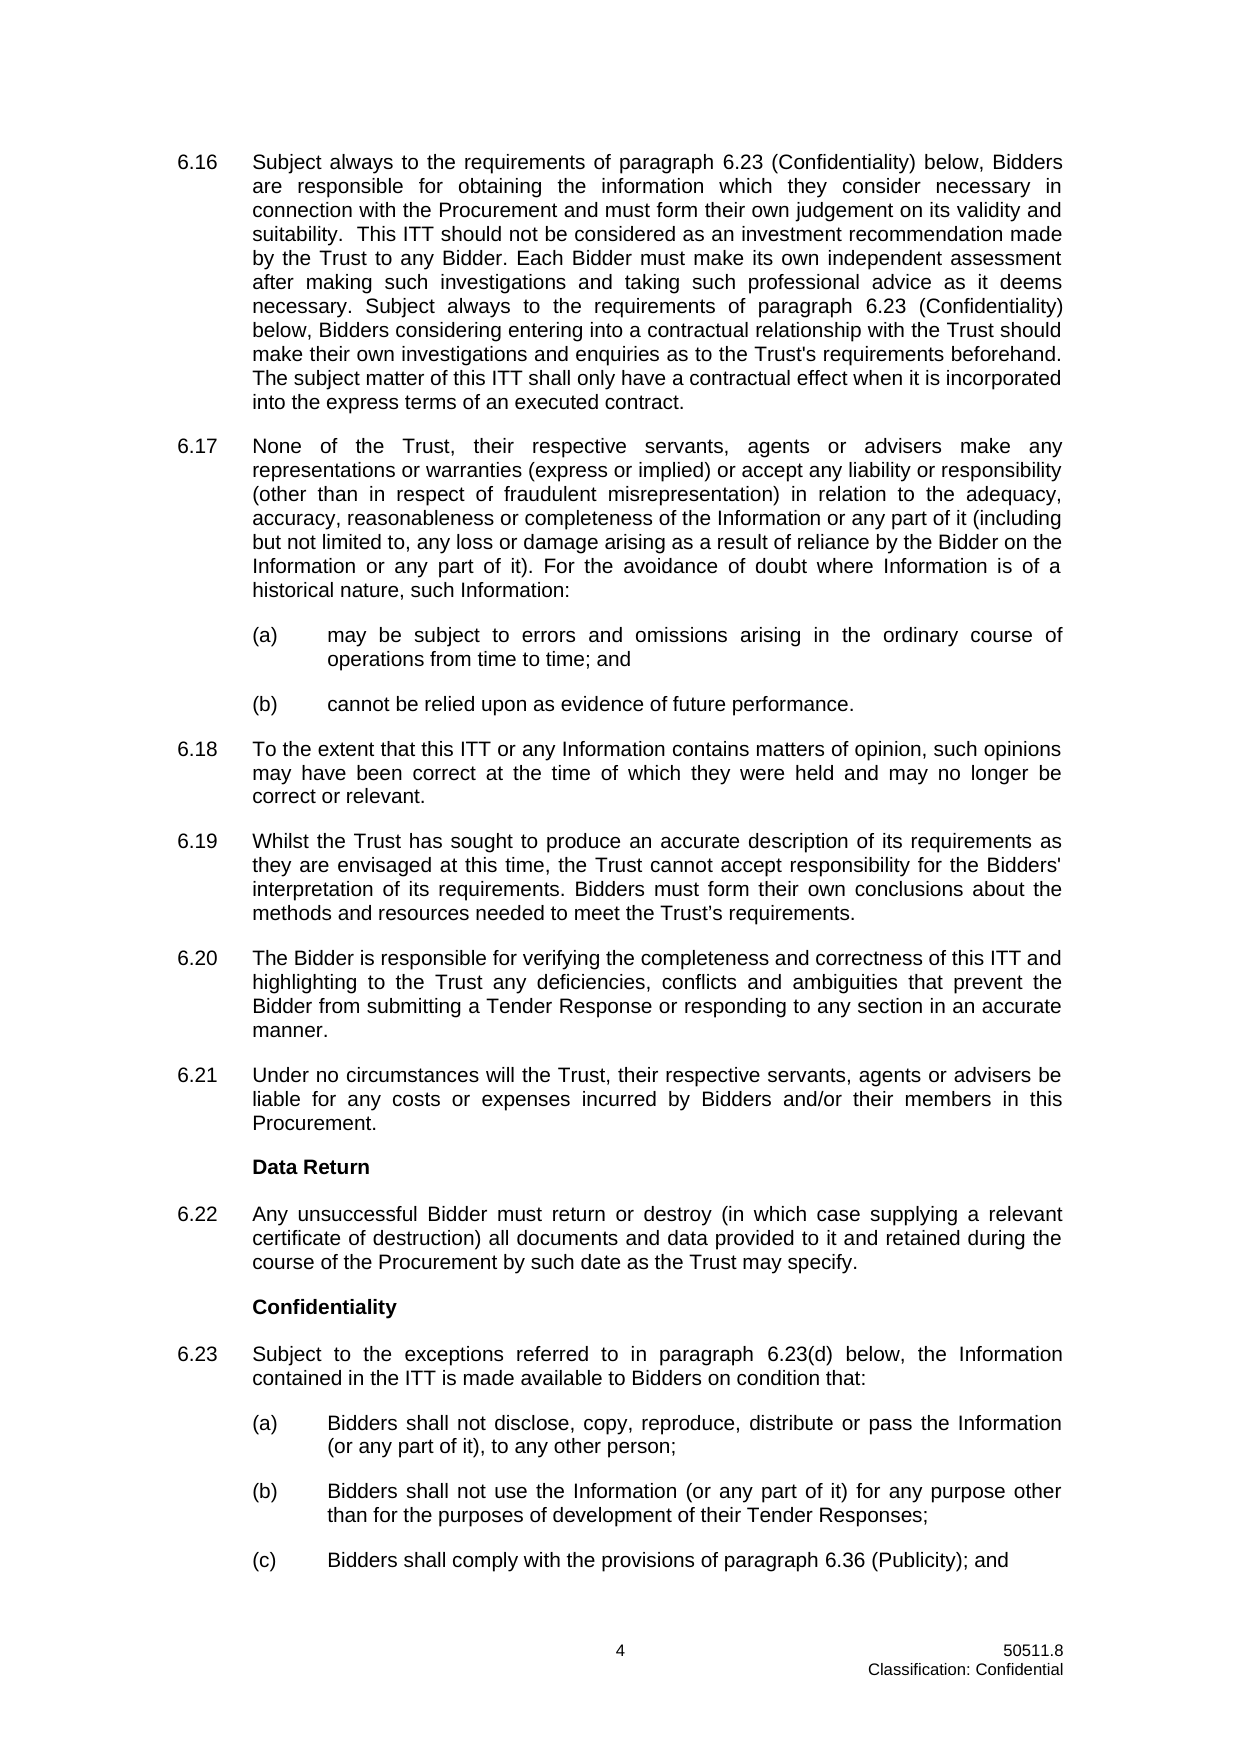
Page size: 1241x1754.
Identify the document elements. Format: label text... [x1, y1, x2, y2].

list The Bidder is responsible for verifying the completeness and correctness of this ITT and highlighting to the Trust any deficiencies, conflicts and ambiguities that prevent the Bidder from submitting a Tender Response or responding to any section in an accurate manner. [177, 946, 1063, 1042]
list may be subject to errors and omissions arising in the ordinary course of operations from time to time; and [252, 623, 1063, 671]
list None of the Trust, their respective servants, agents or advisers make any representations or warranties (express or implied) or accept any liability or responsibility (other than in respect of fraudulent misrepresentation) in relation to the adequacy, accuracy, reasonableness or completeness of the Information or any part of it (including but not limited to, any loss or damage arising as a result of reliance by the Bidder on the Information or any part of it). For the avoidance of doubt where Information is of a historical nature, such Information: [177, 434, 1063, 602]
list cannot be relied upon as evidence of future performance. [252, 692, 1063, 716]
list Bidders shall comply with the provisions of paragraph 6.36 (Publicity); and [252, 1548, 1063, 1572]
list Whilst the Trust has sought to produce an accurate description of its requirements as they are envisaged at this time, the Trust cannot accept responsibility for the Bidders' interpretation of its requirements. Bidders must form their own conclusions about the methods and resources needed to meet the Trust’s requirements. [177, 829, 1063, 925]
list Bidders shall not disclose, copy, reproduce, distribute or pass the Information (or any part of it), to any other person; [252, 1410, 1063, 1458]
list Subject to the exceptions referred to in paragraph 6.23(d) below, the Information contained in the ITT is made available to Bidders on condition that: [177, 1342, 1063, 1389]
list To the extent that this ITT or any Information contains matters of opinion, such opinions may have been correct at the time of which they were held and may no longer be correct or relevant. [177, 736, 1063, 808]
list Subject always to the requirements of paragraph 6.23 (Confidentiality) below, Bidders are responsible for obtaining the information which they consider necessary in connection with the Procurement and must form their own judgement on its validity and suitability. This ITT should not be considered as an investment recommendation made by the Trust to any Bidder. Each Bidder must make its own independent assessment after making such investigations and taking such professional advice as it deems necessary. Subject always to the requirements of paragraph 6.23 (Confidentiality) below, Bidders considering entering into a contractual relationship with the Trust should make their own investigations and enquiries as to the Trust's requirements beforehand. The subject matter of this ITT shall only have a contractual effect when it is incorporated into the express terms of an executed contract. [177, 150, 1063, 413]
text Confidentiality [252, 1295, 1063, 1319]
list Under no circumstances will the Trust, their respective servants, agents or advisers be liable for any costs or expenses incurred by Bidders and/or their members in this Procurement. [177, 1062, 1063, 1134]
list Any unsuccessful Bidder must return or destroy (in which case supplying a relevant certificate of destruction) all documents and data provided to it and retained during the course of the Procurement by such date as the Trust may specify. [177, 1202, 1063, 1274]
list Bidders shall not use the Information (or any part of it) for any purpose other than for the purposes of development of their Tender Responses; [252, 1479, 1063, 1527]
text Data Return [252, 1155, 1063, 1179]
